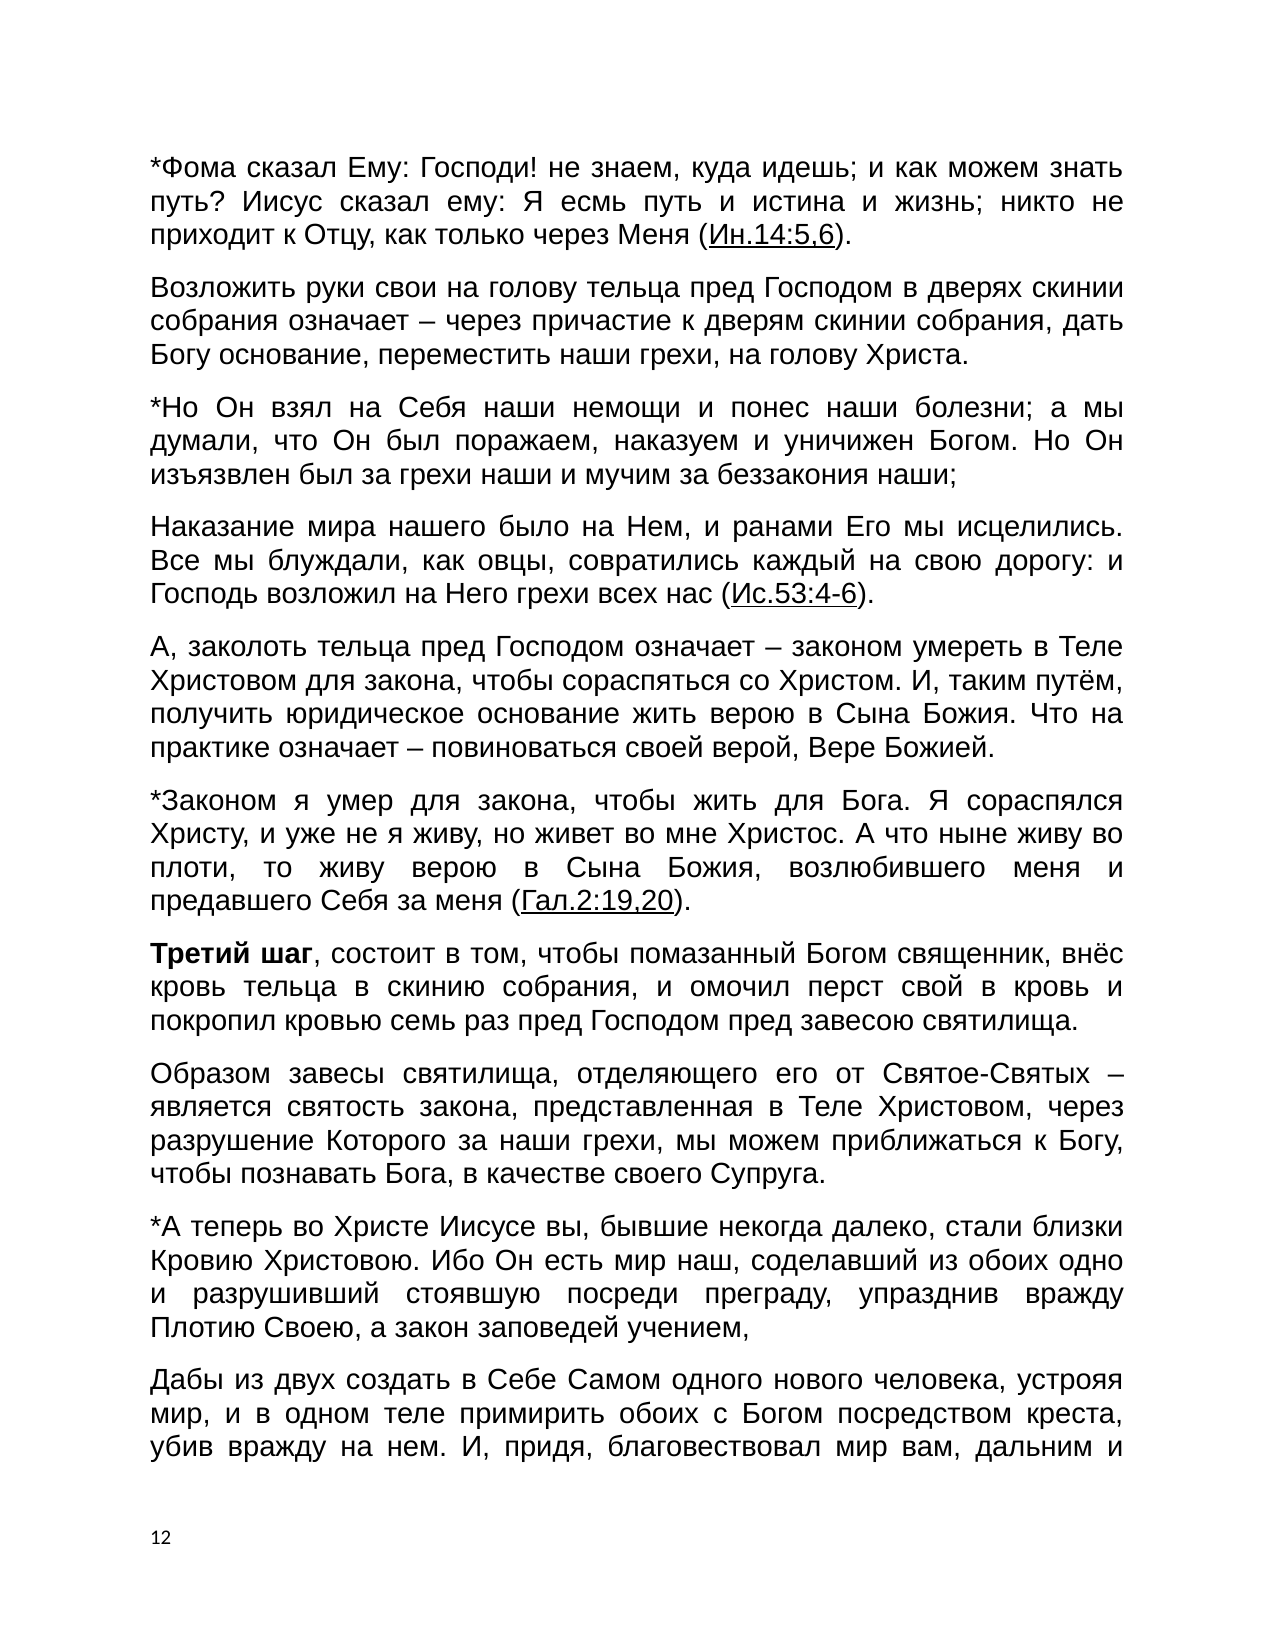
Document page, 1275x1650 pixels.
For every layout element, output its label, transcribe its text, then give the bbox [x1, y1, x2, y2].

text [150, 1362, 1125, 1463]
text А, заколоть тельца пред Господом означает – законом умереть в Теле Христовом для закона, чтобы сораспяться со Христом. И, таким путём, получить юридическое основание жить верою в Сына Божия. Что на практике означает – повиноваться своей верой, Вере Божией. [150, 629, 1125, 763]
text *А теперь во Христе Иисусе вы, бывшие некогда далеко, стали близки Кровию Христовою. Ибо Он есть мир наш, соделавший из обоих одно и разрушивший стоявшую посреди преграду, упразднив вражду Плотию Своею, а закон заповедей учением, [150, 1209, 1125, 1343]
text *Но Он взял на Себя наши немощи и понес наши болезни; а мы думали, что Он был поражаем, наказуем и уничижен Богом. Но Он изъязвлен был за грехи наши и мучим за беззакония наши; [150, 389, 1125, 490]
text *Законом я умер для закона, чтобы жить для Бога. Я сораспялся Христу, и уже не я живу, но живет во мне Христос. А что ныне живу во плоти, то живу верою в Сына Божия, возлюбившего меня и предавшего Себя за меня (Гал.2:19,20). [150, 782, 1125, 917]
text Третий шаг, состоит в том, чтобы помазанный Богом священник, внёс кровь тельца в скинию собрания, и омочил перст свой в кровь и покропил кровью семь раз пред Господом пред завесою святилища. [150, 936, 1125, 1036]
text Возложить руки свои на голову тельца пред Господом в дверях скинии собрания означает – через причастие к дверям скинии собрания, дать Богу основание, переместить наши грехи, на голову Христа. [150, 270, 1125, 370]
text Образом завесы святилища, отделяющего его от Святое-Святых – является святость закона, представленная в Теле Христовом, через разрушение Которого за наши грехи, мы можем приближаться к Богу, чтобы познавать Бога, в качестве своего Супруга. [150, 1056, 1125, 1190]
text Наказание мира нашего было на Нем, и ранами Его мы исцелились. Все мы блуждали, как овцы, совратились каждый на свою дорогу: и Господь возложил на Него грехи всех нас (Ис.53:4-6). [150, 509, 1125, 610]
text *Фома сказал Ему: Господи! не знаем, куда идешь; и как можем знать путь? Иисус сказал ему: Я есмь путь и истина и жизнь; никто не приходит к Отцу, как только через Меня (Ин.14:5,6). [150, 150, 1125, 251]
